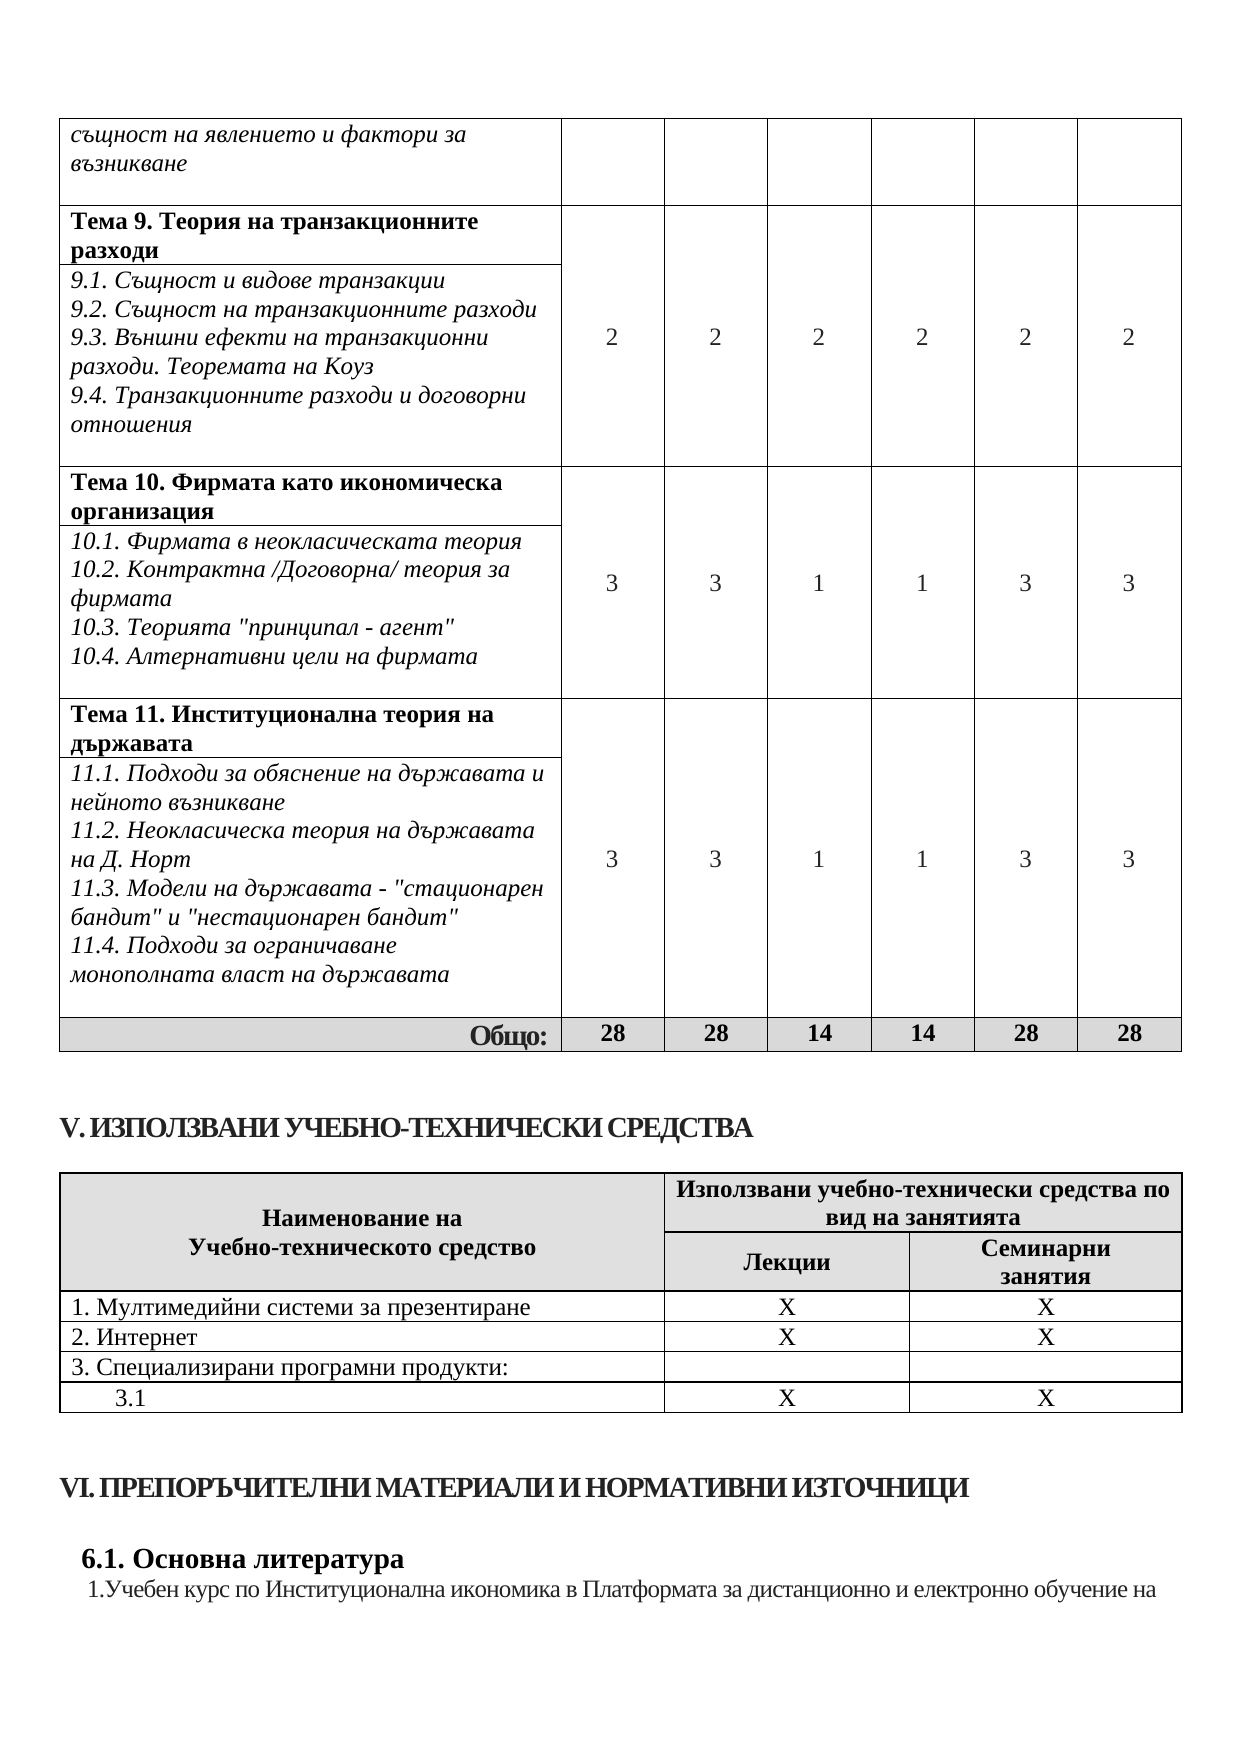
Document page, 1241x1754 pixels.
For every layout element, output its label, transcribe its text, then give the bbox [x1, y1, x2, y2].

table_cell [910, 1352, 1181, 1381]
table_cell Тема 9. Теория на транзакционните разходи [60, 206, 561, 264]
table_cell 3 [665, 467, 767, 698]
table_cell 2 [872, 206, 974, 466]
table_cell 3 [562, 467, 664, 698]
table_cell 28 [975, 1018, 1077, 1051]
table_cell 9.1. Същност и видове транзакции 9.2. Същност на транзакционните разходи 9.3. Външни ефекти на транзакционни разходи. Теоремата на Коуз 9.4. Транзакционните разходи и договорни отношения [60, 265, 561, 466]
table_cell X [910, 1292, 1181, 1321]
table_cell X [910, 1383, 1181, 1411]
table_cell 28 [665, 1018, 767, 1051]
table_cell 2. Интернет [61, 1322, 664, 1351]
table_cell Тема 10. Фирмата като икономическа организация [60, 467, 561, 525]
table_cell 10.1. Фирмата в неокласическата теория 10.2. Контрактна /Договорна/ теория за фирмата 10.3. Теорията "принципал - агент" 10.4. Алтернативни цели на фирмата [60, 526, 561, 698]
text 6.1. Основна литература [59, 1541, 1181, 1574]
table_cell 2 [665, 206, 767, 466]
table_cell Тема 11. Институционална теория на държавата [60, 699, 561, 757]
table_cell X [665, 1383, 909, 1411]
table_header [59, 1575, 1181, 1603]
text V. ИЗПОЛЗВАНИ УЧЕБНО-ТЕХНИЧЕСКИ СРЕДСТВА [59, 1110, 1181, 1143]
text VI. ПреПОРЪЧИТЕЛНИ МАТЕРИАЛИ И НОРМАТИВНИ ИЗТОЧНИЦИ [59, 1471, 1181, 1541]
table_cell 3 [1078, 699, 1181, 1017]
table_cell 3. Специализирани програмни продукти: [61, 1352, 664, 1381]
table_cell 2 [562, 206, 664, 466]
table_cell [60, 119, 561, 205]
table_header Наименование на Учебно-техническото средство [61, 1174, 664, 1290]
table_cell 14 [872, 1018, 974, 1051]
table_cell 1 [872, 467, 974, 698]
table_cell 2 [768, 206, 871, 466]
table_cell 3 [975, 699, 1077, 1017]
table_cell X [665, 1292, 909, 1321]
table_cell 3 [562, 699, 664, 1017]
table_cell 1 [872, 699, 974, 1017]
table_header Използвани учебно-технически средства по вид на занятията [665, 1174, 1181, 1231]
table_cell 2 [1078, 206, 1181, 466]
table_cell 14 [768, 1018, 871, 1051]
table_cell 3 [975, 467, 1077, 698]
table_cell 2 [975, 206, 1077, 466]
table_cell Лекции [665, 1233, 909, 1290]
table_cell 1 [768, 467, 871, 698]
table_cell 11.1. Подходи за обяснение на държавата и нейното възникване 11.2. Неокласическа теория на държавата на Д. Норт 11.3. Модели на държавата - "стационарен бандит" и "нестационарен бандит" 11.4. Подходи за ограничаване монополната власт на държавата [60, 758, 561, 1017]
table_cell [665, 1352, 909, 1381]
table_cell 3 [1078, 467, 1181, 698]
table_cell 3.1 [61, 1383, 664, 1411]
table_cell Семинарни занятия [910, 1233, 1181, 1290]
table_cell 28 [562, 1018, 664, 1051]
table_cell X [665, 1322, 909, 1351]
table_cell Общо: [60, 1018, 561, 1051]
table_cell 28 [1078, 1018, 1181, 1051]
table_cell 1. Мултимедийни системи за презентиране [61, 1292, 664, 1321]
table_cell X [910, 1322, 1181, 1351]
table_cell 1 [768, 699, 871, 1017]
table_cell 3 [665, 699, 767, 1017]
